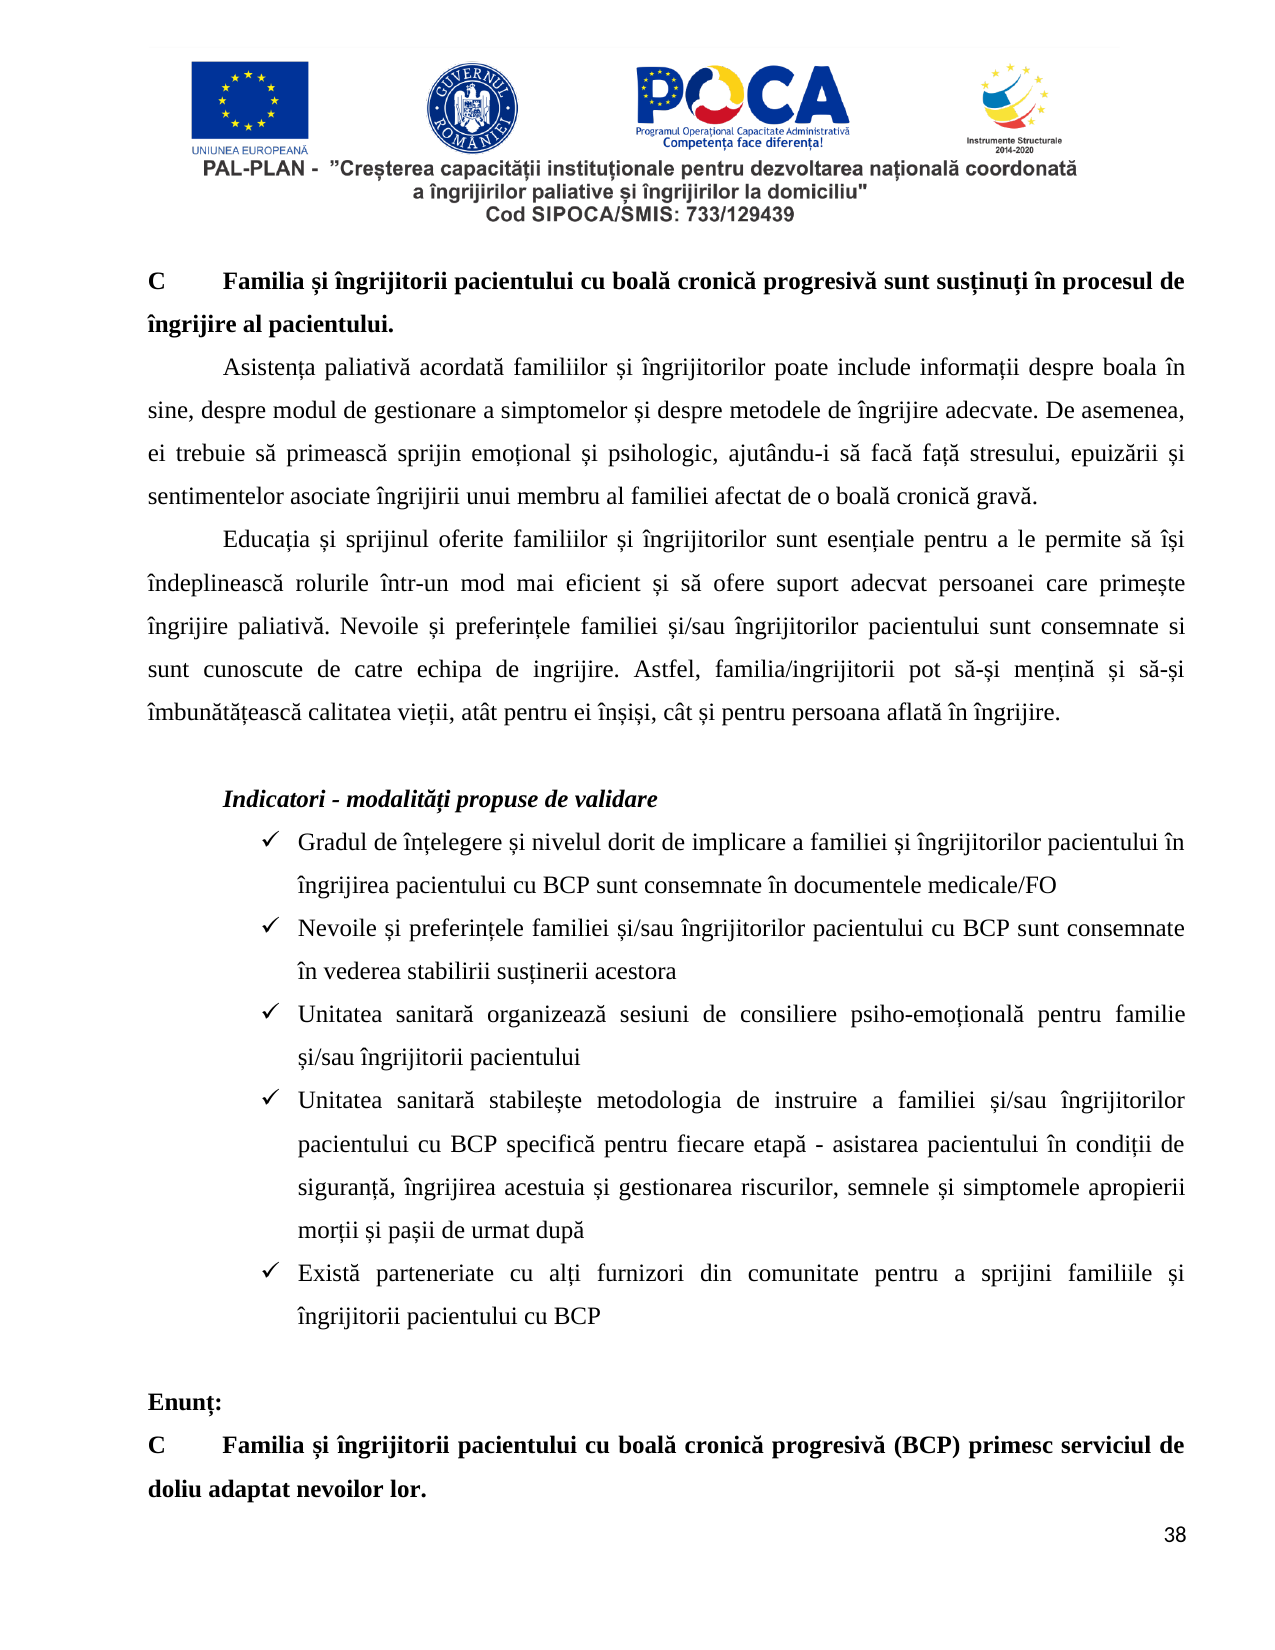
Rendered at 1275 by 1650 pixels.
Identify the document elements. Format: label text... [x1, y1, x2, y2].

text C Familia și îngrijitorii pacientului cu boală cronică progresivă sunt susținuți în procesul de îngrijire al pacientului. [148, 266, 1186, 338]
list Nevoile și preferințele familiei și/sau îngrijitorilor pacientului cu BCP sunt consemnate în vederea stabilirii susținerii acestora [260, 913, 1186, 985]
list Unitatea sanitară organizează sesiuni de consiliere psiho-emoțională pentru familie și/sau îngrijitorii pacientului [260, 999, 1186, 1071]
text Enunț: [148, 1387, 1186, 1416]
list Gradul de înțelegere și nivelul dorit de implicare a familiei și îngrijitorilor pacientului în îngrijirea pacientului cu BCP sunt consemnate în documentele medicale/FO [260, 827, 1186, 899]
list Unitatea sanitară stabilește metodologia de instruire a familiei și/sau îngrijitorilor pacientului cu BCP specifică pentru fiecare etapă - asistarea pacientului în condiții de siguranță, îngrijirea acestuia și gestionarea riscurilor, semnele și simptomele apropierii morții și pașii de urmat după [260, 1086, 1186, 1244]
list Există parteneriate cu alți furnizori din comunitate pentru a sprijini familiile și îngrijitorii pacientului cu BCP [260, 1258, 1186, 1330]
text Asistența paliativă acordată familiilor și îngrijitorilor poate include informații despre boala în sine, despre modul de gestionare a simptomelor și despre metodele de îngrijire adecvate. De asemenea, ei trebuie să primească sprijin emoțional și psihologic, ajutându-i să facă față stresului, epuizării și sentimentelor asociate îngrijirii unui membru al familiei afectat de o boală cronică gravă. [148, 352, 1186, 510]
text C Familia și îngrijitorii pacientului cu boală cronică progresivă (BCP) primesc serviciul de doliu adaptat nevoilor lor. [148, 1431, 1186, 1502]
list Indicatori - modalități propuse de validare [223, 784, 1186, 812]
text Educația și sprijinul oferite familiilor și îngrijitorilor sunt esențiale pentru a le permite să își îndeplinească rolurile într-un mod mai eficient și să ofere suport adecvat persoanei care primește îngrijire paliativă. Nevoile și preferințele familiei și/sau îngrijitorilor pacientului sunt consemnate si sunt cunoscute de catre echipa de ingrijire. Astfel, familia/ingrijitorii pot să-și mențină și să-și îmbunătățească calitatea vieții, atât pentru ei înșiși, cât și pentru persoana aflată în îngrijire. [148, 524, 1186, 726]
picture [147, 46, 1119, 231]
